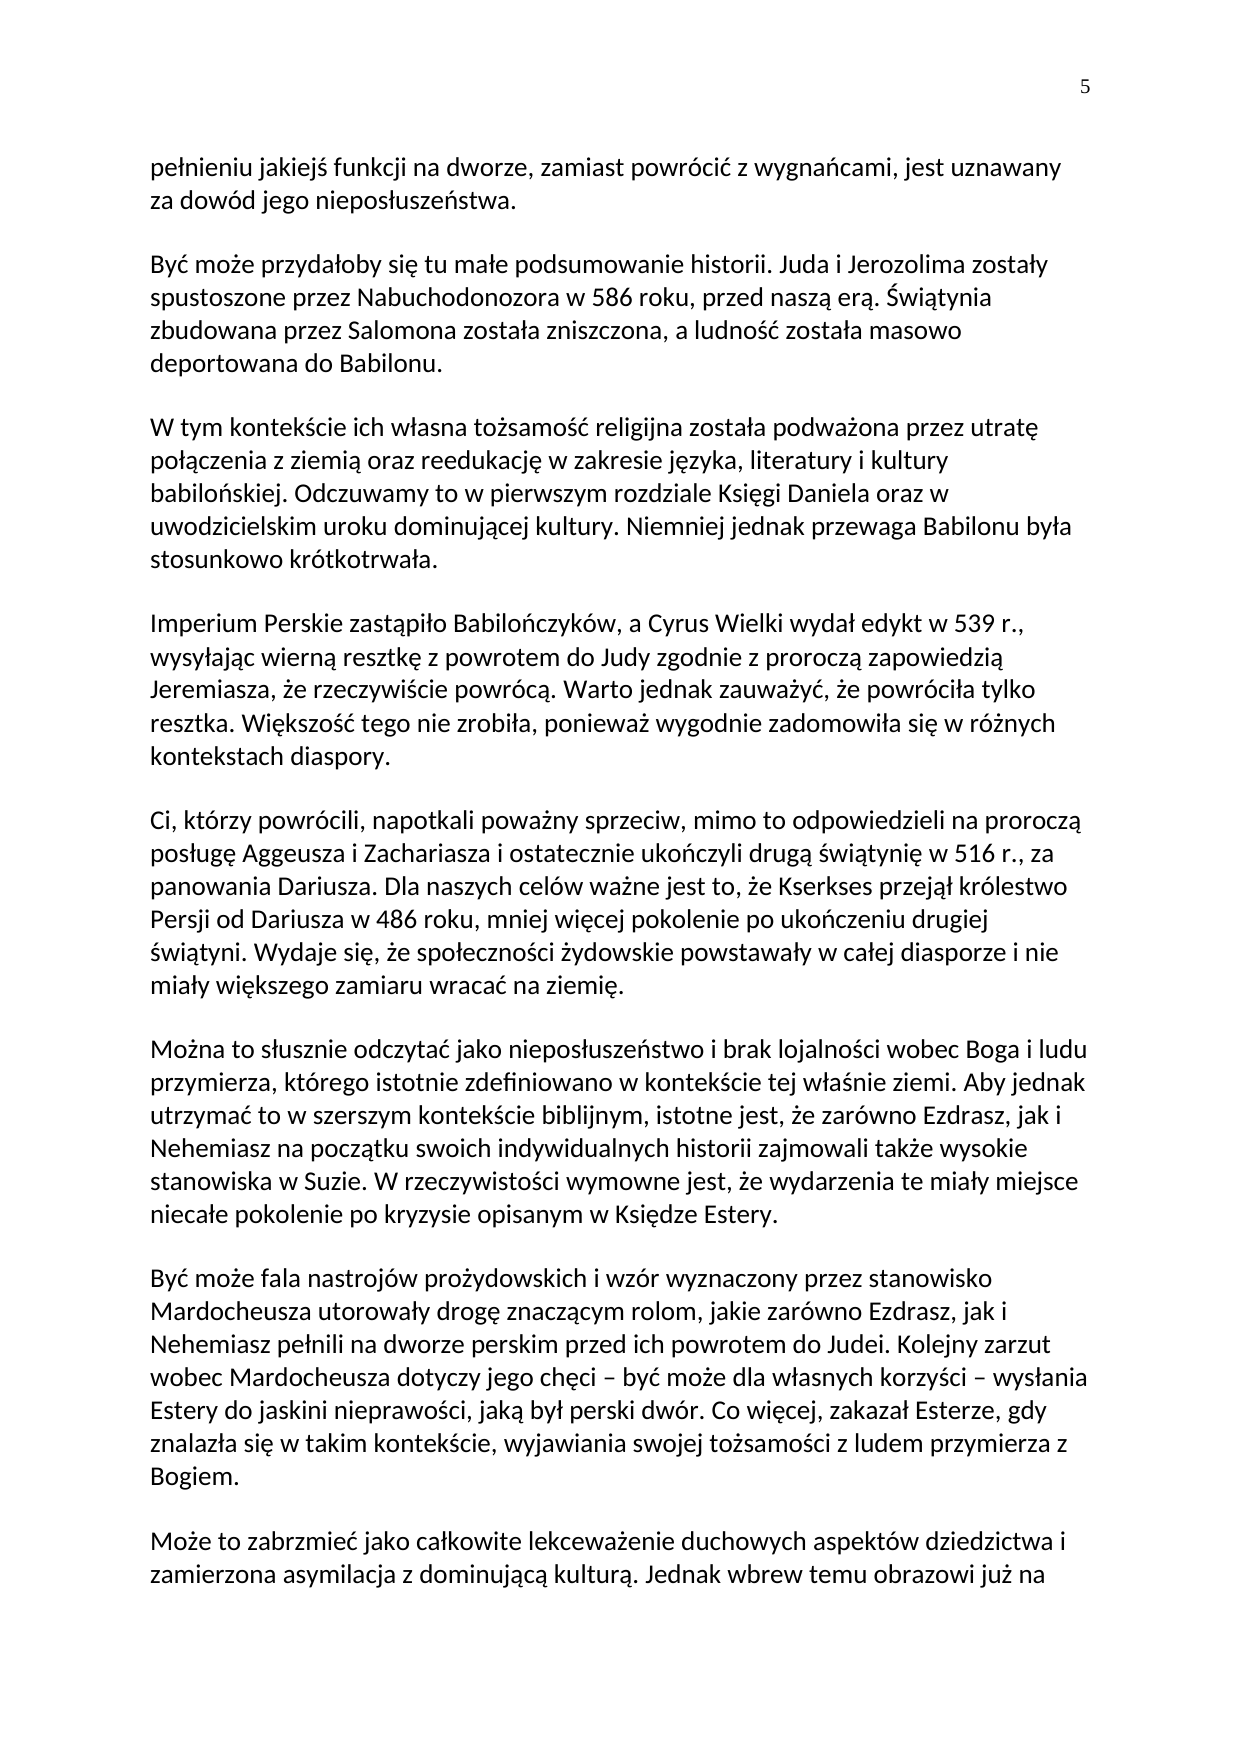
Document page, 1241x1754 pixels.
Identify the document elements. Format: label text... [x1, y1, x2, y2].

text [150, 150, 1090, 216]
text W tym kontekście ich własna tożsamość religijna została podważona przez utratę połączenia z ziemią oraz reedukację w zakresie języka, literatury i kultury babilońskiej. Odczuwamy to w pierwszym rozdziale Księgi Daniela oraz w uwodzicielskim uroku dominującej kultury. Niemniej jednak przewaga Babilonu była stosunkowo krótkotrwała. [150, 410, 1090, 576]
text Ci, którzy powrócili, napotkali poważny sprzeciw, mimo to odpowiedzieli na proroczą posługę Aggeusza i Zachariasza i ostatecznie ukończyli drugą świątynię w 516 r., za panowania Dariusza. Dla naszych celów ważne jest to, że Kserkses przejął królestwo Persji od Dariusza w 486 roku, mniej więcej pokolenie po ukończeniu drugiej świątyni. Wydaje się, że społeczności żydowskie powstawały w całej diasporze i nie miały większego zamiaru wracać na ziemię. [150, 803, 1090, 1001]
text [150, 1524, 1090, 1590]
text Być może przydałoby się tu małe podsumowanie historii. Juda i Jerozolima zostały spustoszone przez Nabuchodonozora w 586 roku, przed naszą erą. Świątynia zbudowana przez Salomona została zniszczona, a ludność została masowo deportowana do Babilonu. [150, 247, 1090, 379]
text Imperium Perskie zastąpiło Babilończyków, a Cyrus Wielki wydał edykt w 539 r., wysyłając wierną resztkę z powrotem do Judy zgodnie z proroczą zapowiedzią Jeremiasza, że rzeczywiście powrócą. Warto jednak zauważyć, że powróciła tylko resztka. Większość tego nie zrobiła, ponieważ wygodnie zadomowiła się w różnych kontekstach diaspory. [150, 607, 1090, 772]
text Być może fala nastrojów prożydowskich i wzór wyznaczony przez stanowisko Mardocheusza utorowały drogę znaczącym rolom, jakie zarówno Ezdrasz, jak i Nehemiasz pełnili na dworze perskim przed ich powrotem do Judei. Kolejny zarzut wobec Mardocheusza dotyczy jego chęci – być może dla własnych korzyści – wysłania Estery do jaskini nieprawości, jaką był perski dwór. Co więcej, zakazał Esterze, gdy znalazła się w takim kontekście, wyjawiania swojej tożsamości z ludem przymierza z Bogiem. [150, 1261, 1090, 1493]
text Można to słusznie odczytać jako nieposłuszeństwo i brak lojalności wobec Boga i ludu przymierza, którego istotnie zdefiniowano w kontekście tej właśnie ziemi. Aby jednak utrzymać to w szerszym kontekście biblijnym, istotne jest, że zarówno Ezdrasz, jak i Nehemiasz na początku swoich indywidualnych historii zajmowali także wysokie stanowiska w Suzie. W rzeczywistości wymowne jest, że wydarzenia te miały miejsce niecałe pokolenie po kryzysie opisanym w Księdze Estery. [150, 1032, 1090, 1230]
